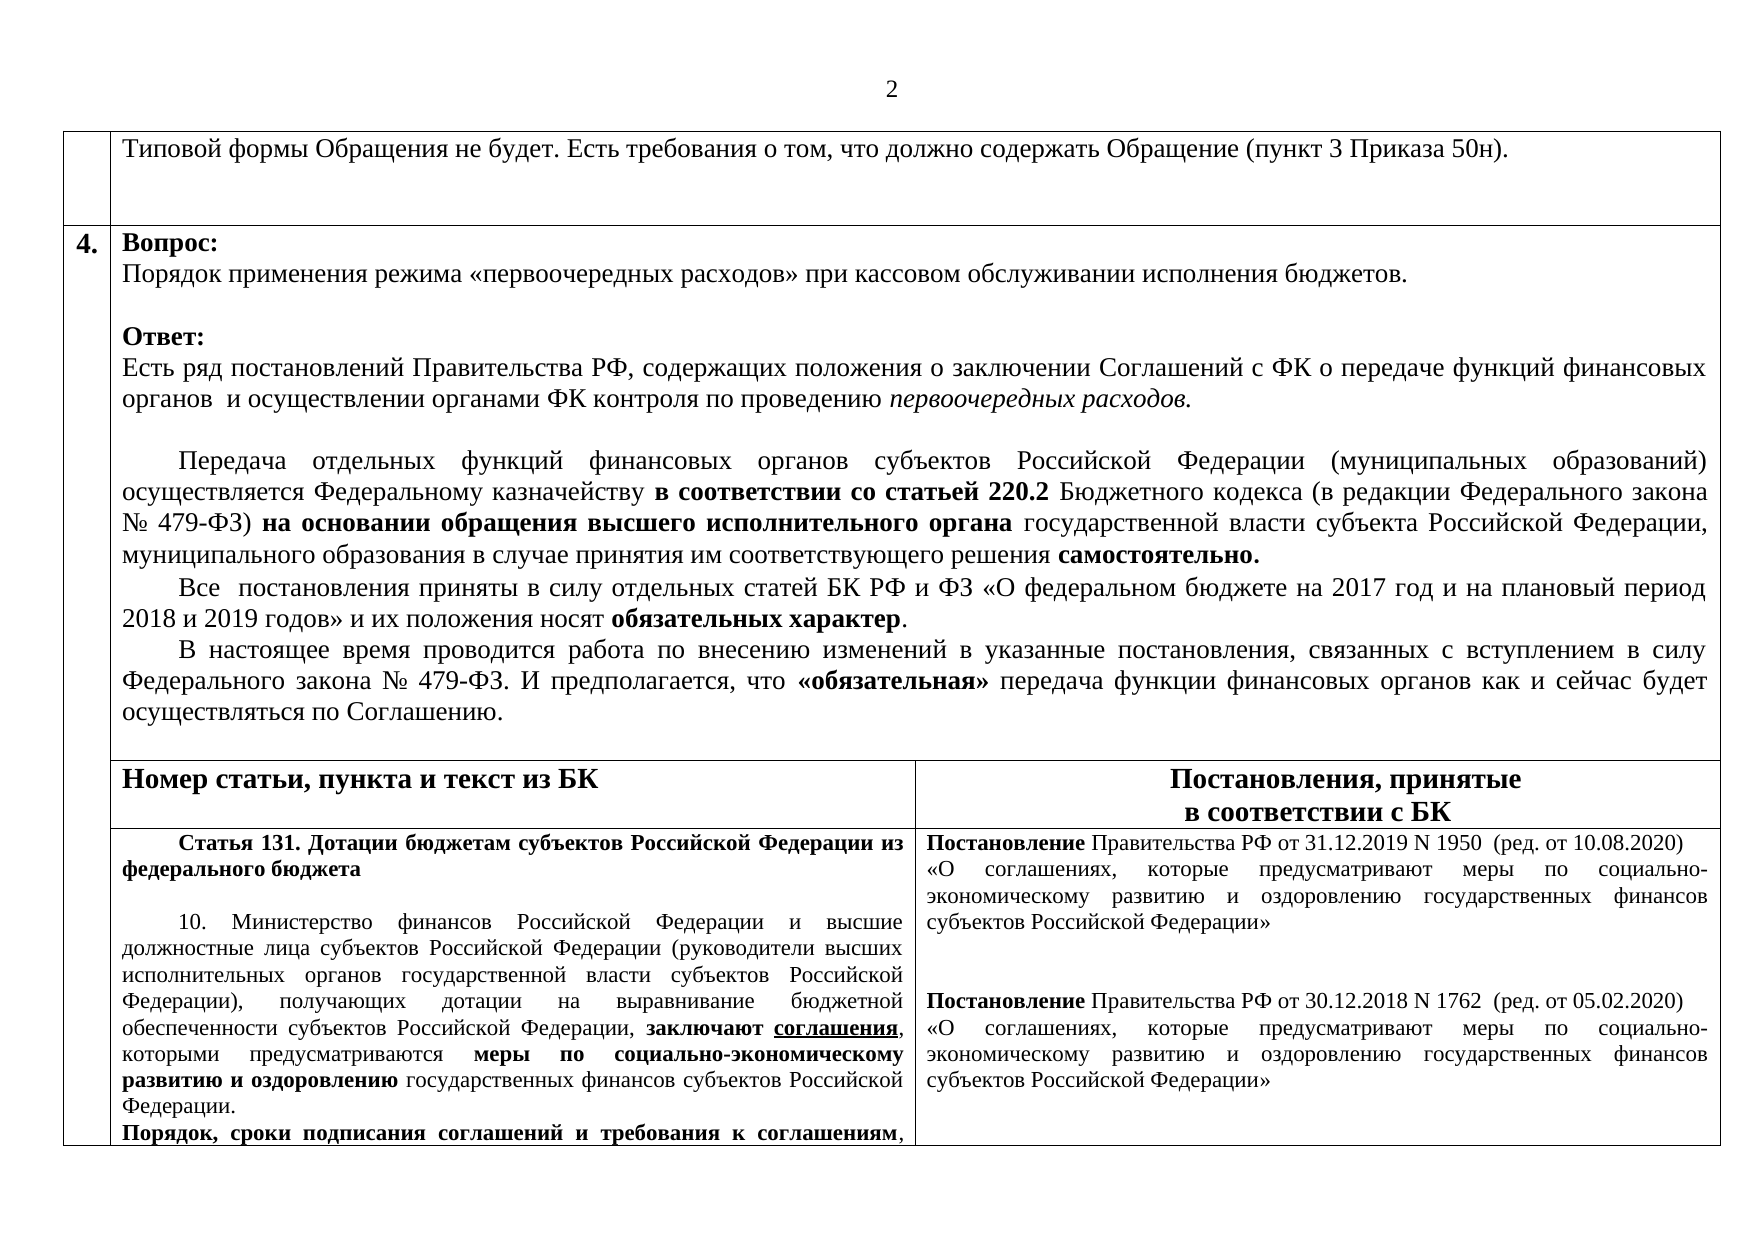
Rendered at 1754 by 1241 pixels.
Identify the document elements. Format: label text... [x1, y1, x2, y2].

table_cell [916, 829, 1720, 1145]
table_cell 3. [64, 132, 110, 225]
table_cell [111, 829, 915, 1145]
table_cell Постановления, принятые в соответствии с БК [916, 761, 1720, 828]
table_cell 4. [64, 226, 110, 1145]
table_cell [111, 132, 1720, 225]
table_cell Номер статьи, пункта и текст из БК [111, 761, 915, 828]
table_cell Вопрос: Порядок применения режима «первоочередных расходов» при кассовом обслуживании исполнения бюджетов. Ответ: Есть ряд постановлений Правительства РФ, содержащих положения о заключении Соглашений с ФК о передаче функций финансовых органов и осуществлении органами ФК контроля по проведению первоочередных расходов. Передача отдельных функций финансовых органов субъектов Российской Федерации (муниципальных образований) осуществляется Федеральному казначейству в соответствии со статьей 220.2 Бюджетного кодекса (в редакции Федерального закона № 479-ФЗ) на основании обращения высшего исполнительного органа государственной власти субъекта Российской Федерации, муниципального образования в случае принятия им соответствующего решения самостоятельно. Все постановления приняты в силу отдельных статей БК РФ и ФЗ «О федеральном бюджете на 2017 год и на плановый период 2018 и 2019 годов» и их положения носят обязательных характер. В настоящее время проводится работа по внесению изменений в указанные постановления, связанных с вступлением в силу Федерального закона № 479-ФЗ. И предполагается, что «обязательная» передача функции финансовых органов как и сейчас будет осуществляться по Соглашению. [111, 226, 1720, 760]
